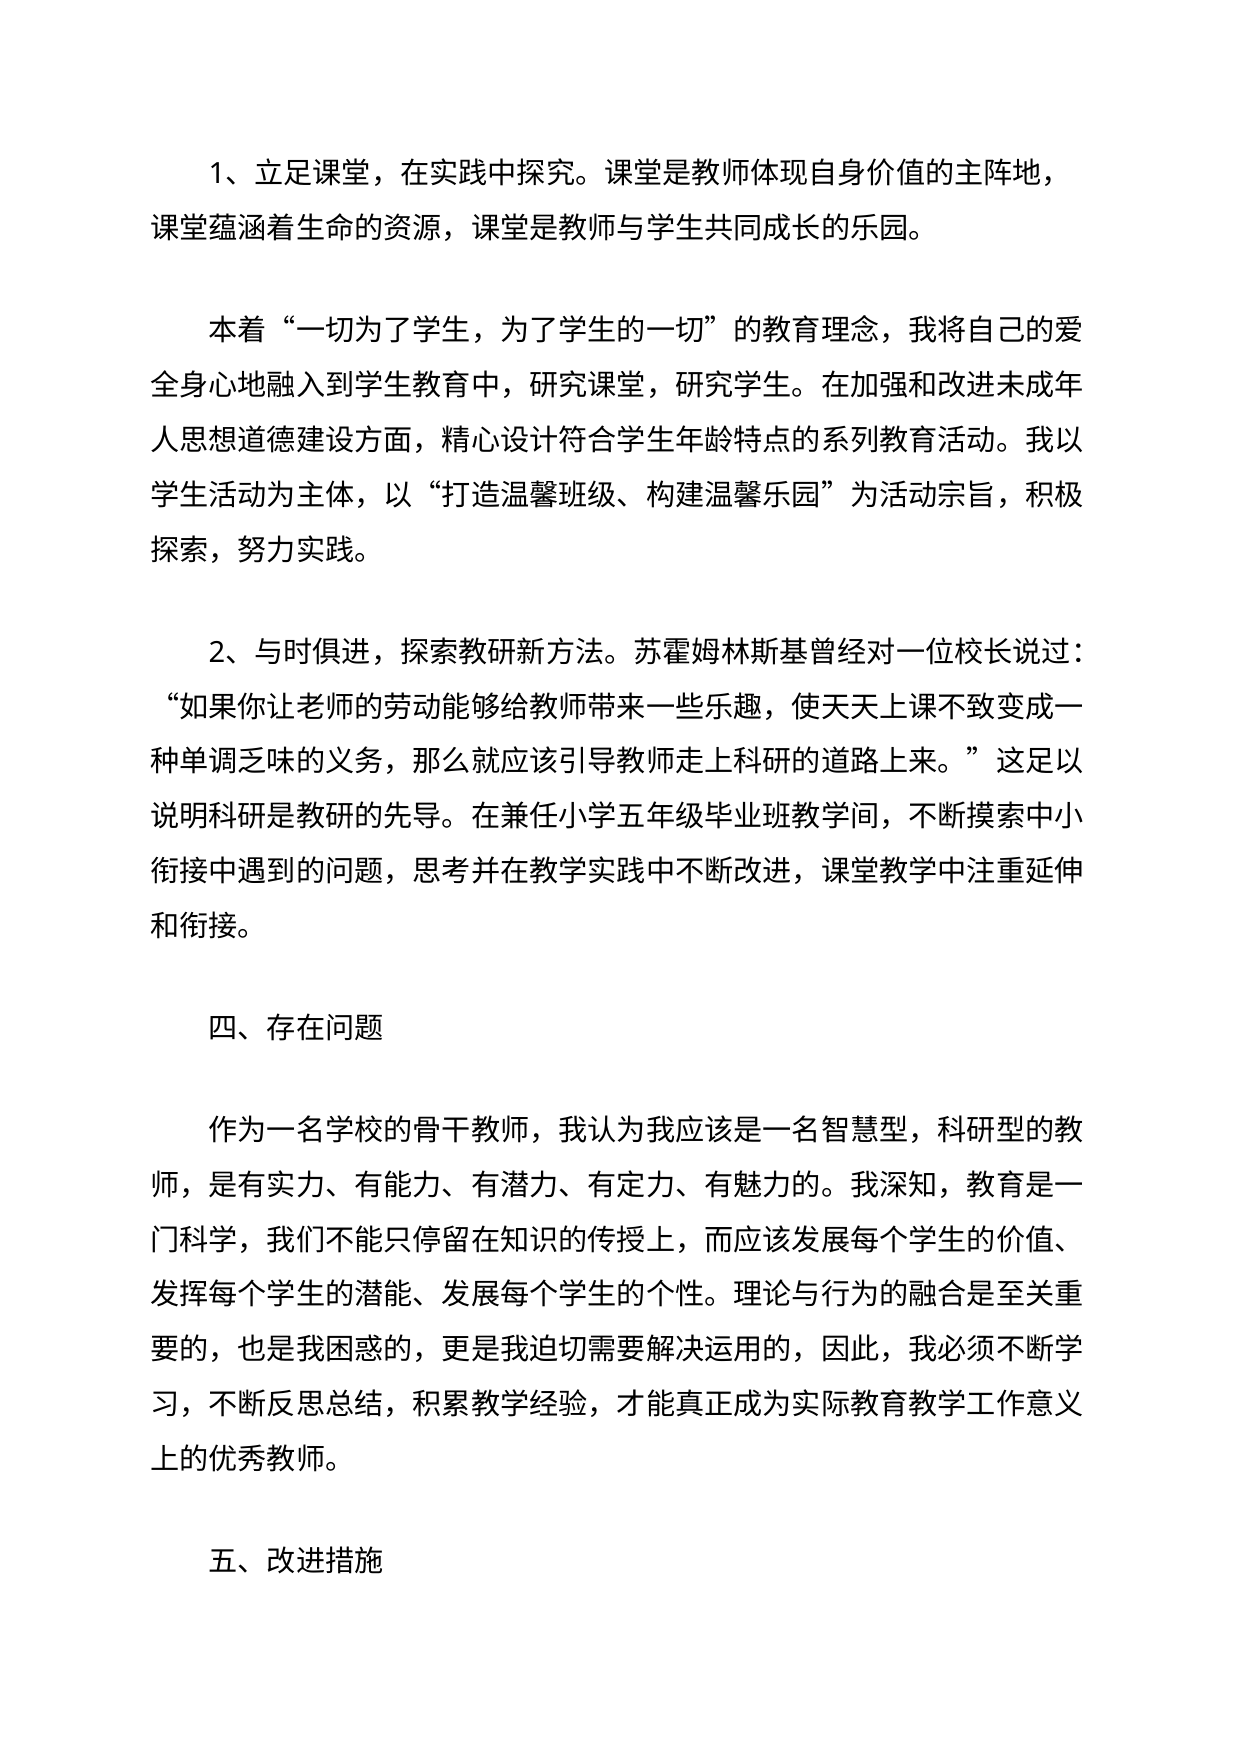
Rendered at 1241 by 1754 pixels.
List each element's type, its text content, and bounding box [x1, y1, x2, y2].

text 五、改进措施 [150, 1537, 1090, 1580]
text 本着“一切为了学生，为了学生的一切”的教育理念，我将自己的爱全身心地融入到学生教育中，研究课堂，研究学生。在加强和改进未成年人思想道德建设方面，精心设计符合学生年龄特点的系列教育活动。我以学生活动为主体，以“打造温馨班级、构建温馨乐园”为活动宗旨，积极探索，努力实践。 [150, 307, 1090, 569]
text 四、存在问题 [150, 1004, 1090, 1047]
text 2、与时俱进，探索教研新方法。苏霍姆林斯基曾经对一位校长说过：“如果你让老师的劳动能够给教师带来一些乐趣，使天天上课不致变成一种单调乏味的义务，那么就应该引导教师走上科研的道路上来。”这足以说明科研是教研的先导。在兼任小学五年级毕业班教学间，不断摸索中小衔接中遇到的问题，思考并在教学实践中不断改进，课堂教学中注重延伸和衔接。 [150, 628, 1090, 945]
text 作为一名学校的骨干教师，我认为我应该是一名智慧型，科研型的教师，是有实力、有能力、有潜力、有定力、有魅力的。我深知，教育是一门科学，我们不能只停留在知识的传授上，而应该发展每个学生的价值、发挥每个学生的潜能、发展每个学生的个性。理论与行为的融合是至关重要的，也是我困惑的，更是我迫切需要解决运用的，因此，我必须不断学习，不断反思总结，积累教学经验，才能真正成为实际教育教学工作意义上的优秀教师。 [150, 1106, 1090, 1478]
text 1、立足课堂，在实践中探究。课堂是教师体现自身价值的主阵地，课堂蕴涵着生命的资源，课堂是教师与学生共同成长的乐园。 [150, 150, 1090, 247]
